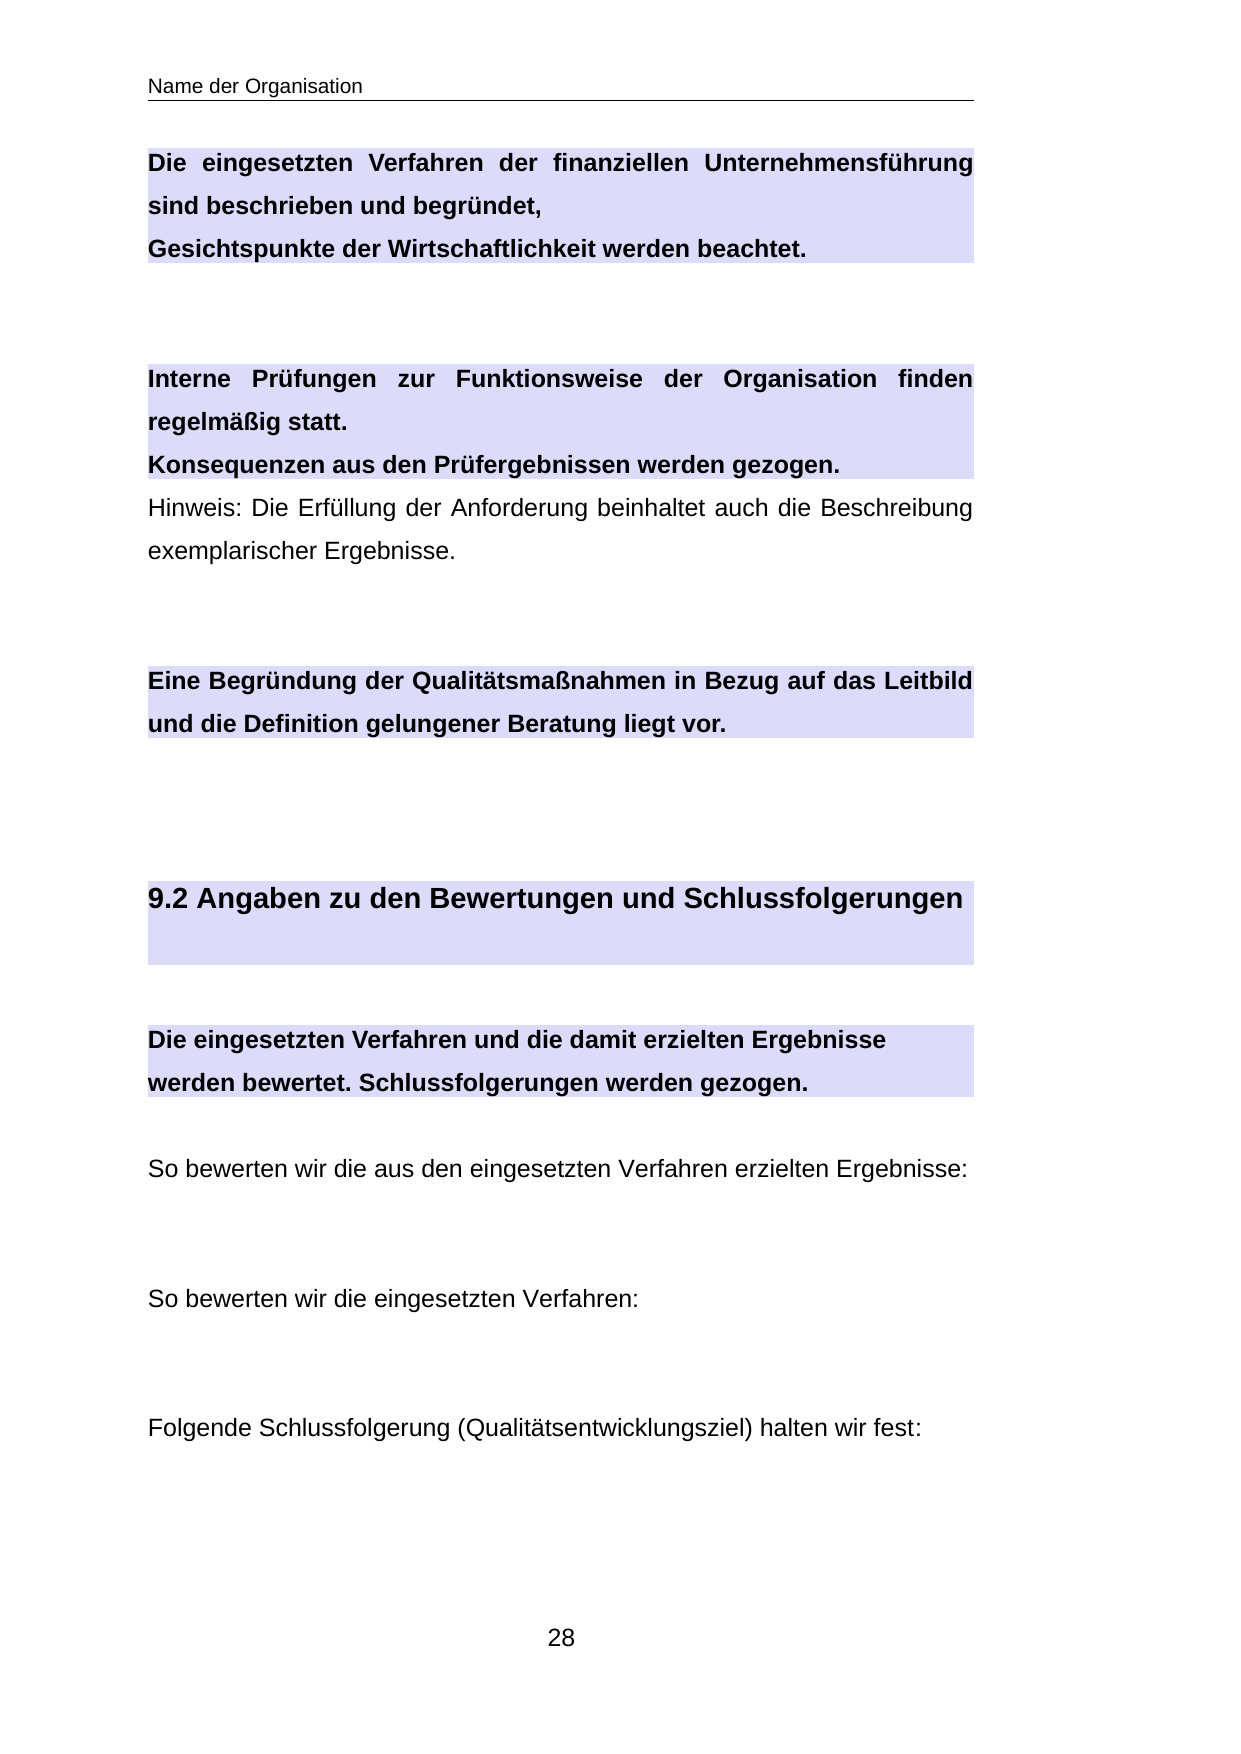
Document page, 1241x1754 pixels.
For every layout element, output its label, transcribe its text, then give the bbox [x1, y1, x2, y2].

text Hinweis: Die Erfüllung der Anforderung beinhaltet auch die Beschreibung exemplarischer Ergebnisse. [148, 493, 974, 565]
